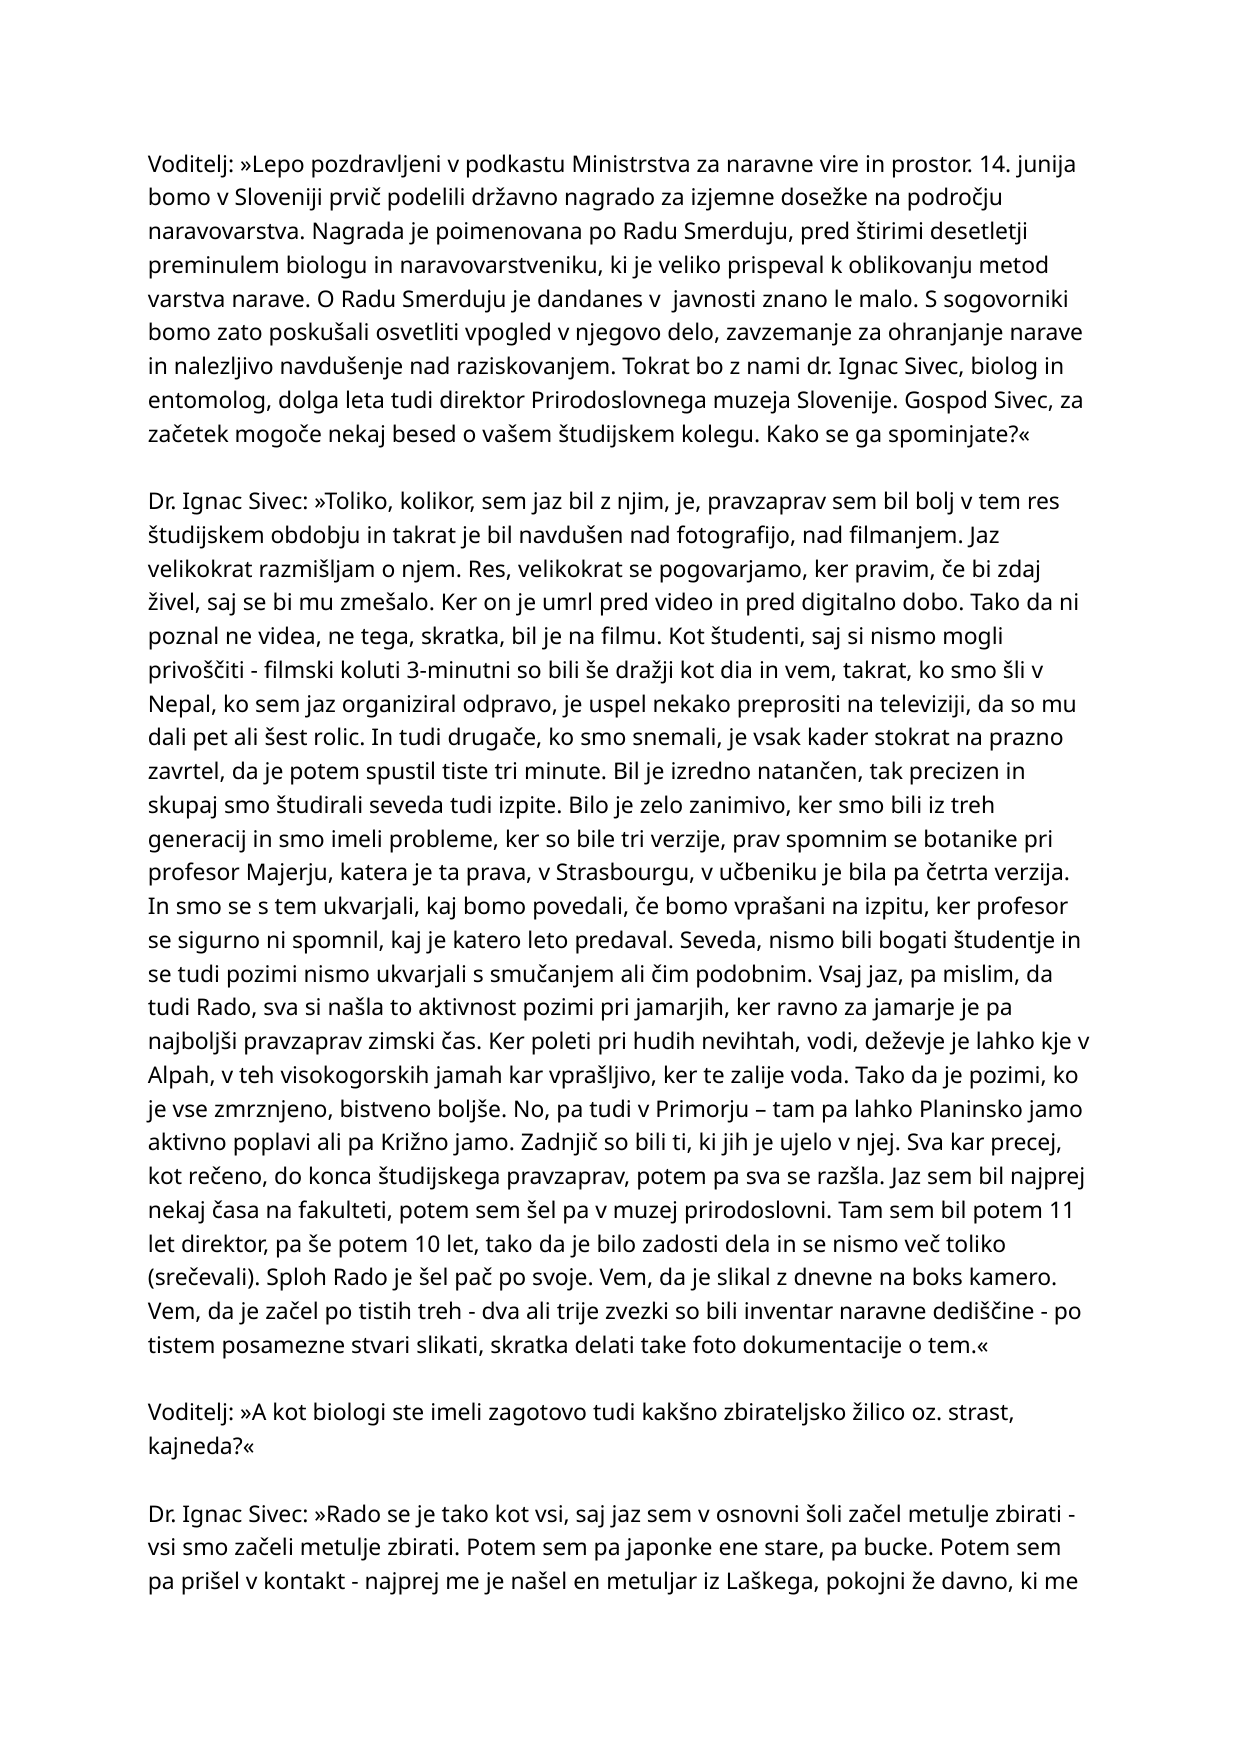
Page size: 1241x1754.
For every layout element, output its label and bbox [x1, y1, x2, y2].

text [148, 148, 1093, 1596]
